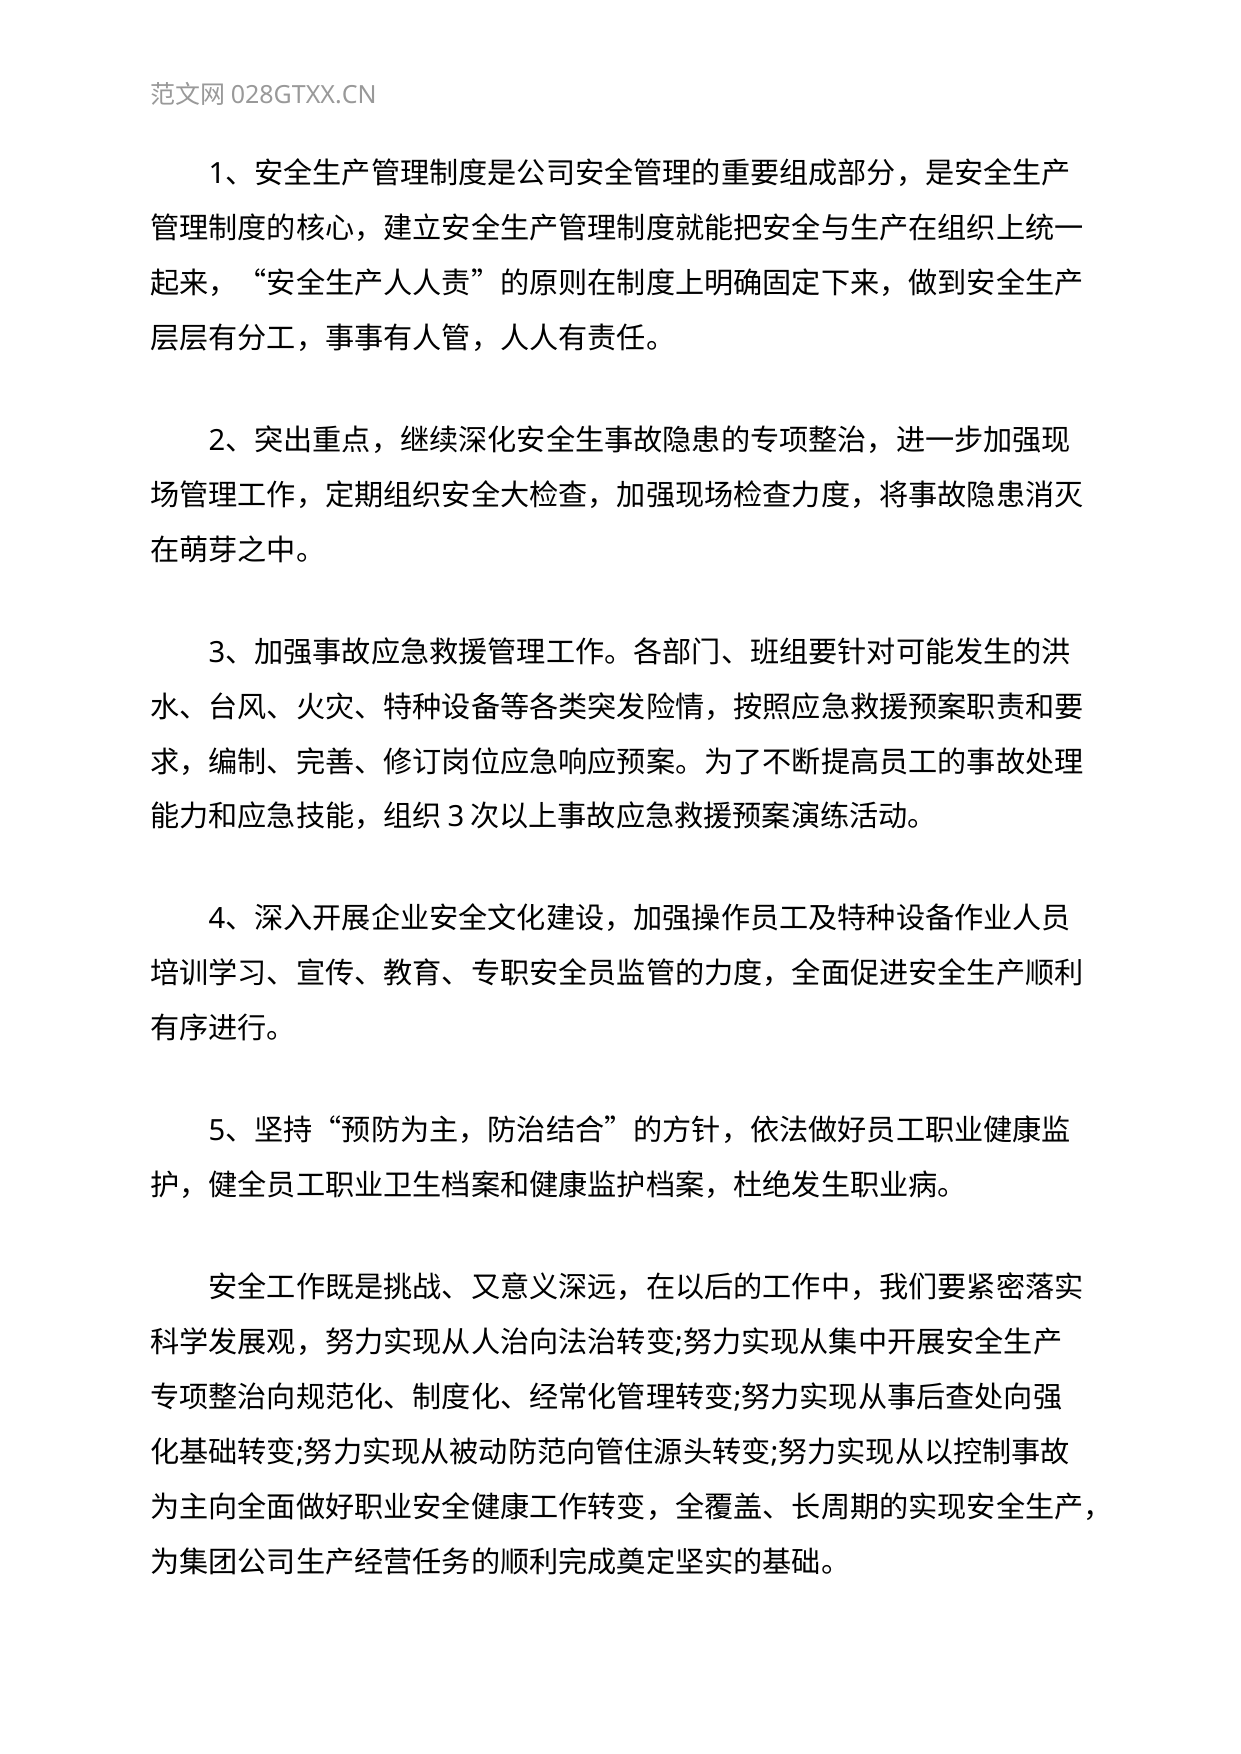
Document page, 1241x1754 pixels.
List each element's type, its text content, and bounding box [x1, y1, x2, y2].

text 3、加强事故应急救援管理工作。各部门、班组要针对可能发生的洪水、台风、火灾、特种设备等各类突发险情，按照应急救援预案职责和要求，编制、完善、修订岗位应急响应预案。为了不断提高员工的事故处理能力和应急技能，组织3次以上事故应急救援预案演练活动。 [150, 628, 1090, 835]
text 4、深入开展企业安全文化建设，加强操作员工及特种设备作业人员培训学习、宣传、教育、专职安全员监管的力度，全面促进安全生产顺利有序进行。 [150, 895, 1090, 1047]
text 5、坚持“预防为主，防治结合”的方针，依法做好员工职业健康监护，健全员工职业卫生档案和健康监护档案，杜绝发生职业病。 [150, 1107, 1090, 1204]
text 2、突出重点，继续深化安全生事故隐患的专项整治，进一步加强现场管理工作，定期组织安全大检查，加强现场检查力度，将事故隐患消灭在萌芽之中。 [150, 417, 1090, 569]
text 安全工作既是挑战、又意义深远，在以后的工作中，我们要紧密落实科学发展观，努力实现从人治向法治转变;努力实现从集中开展安全生产专项整治向规范化、制度化、经常化管理转变;努力实现从事后查处向强化基础转变;努力实现从被动防范向管住源头转变;努力实现从以控制事故为主向全面做好职业安全健康工作转变，全覆盖、长周期的实现安全生产，为集团公司生产经营任务的顺利完成奠定坚实的基础。 [150, 1263, 1090, 1581]
text 1、安全生产管理制度是公司安全管理的重要组成部分，是安全生产管理制度的核心，建立安全生产管理制度就能把安全与生产在组织上统一起来，“安全生产人人责”的原则在制度上明确固定下来，做到安全生产层层有分工，事事有人管，人人有责任。 [150, 150, 1090, 357]
